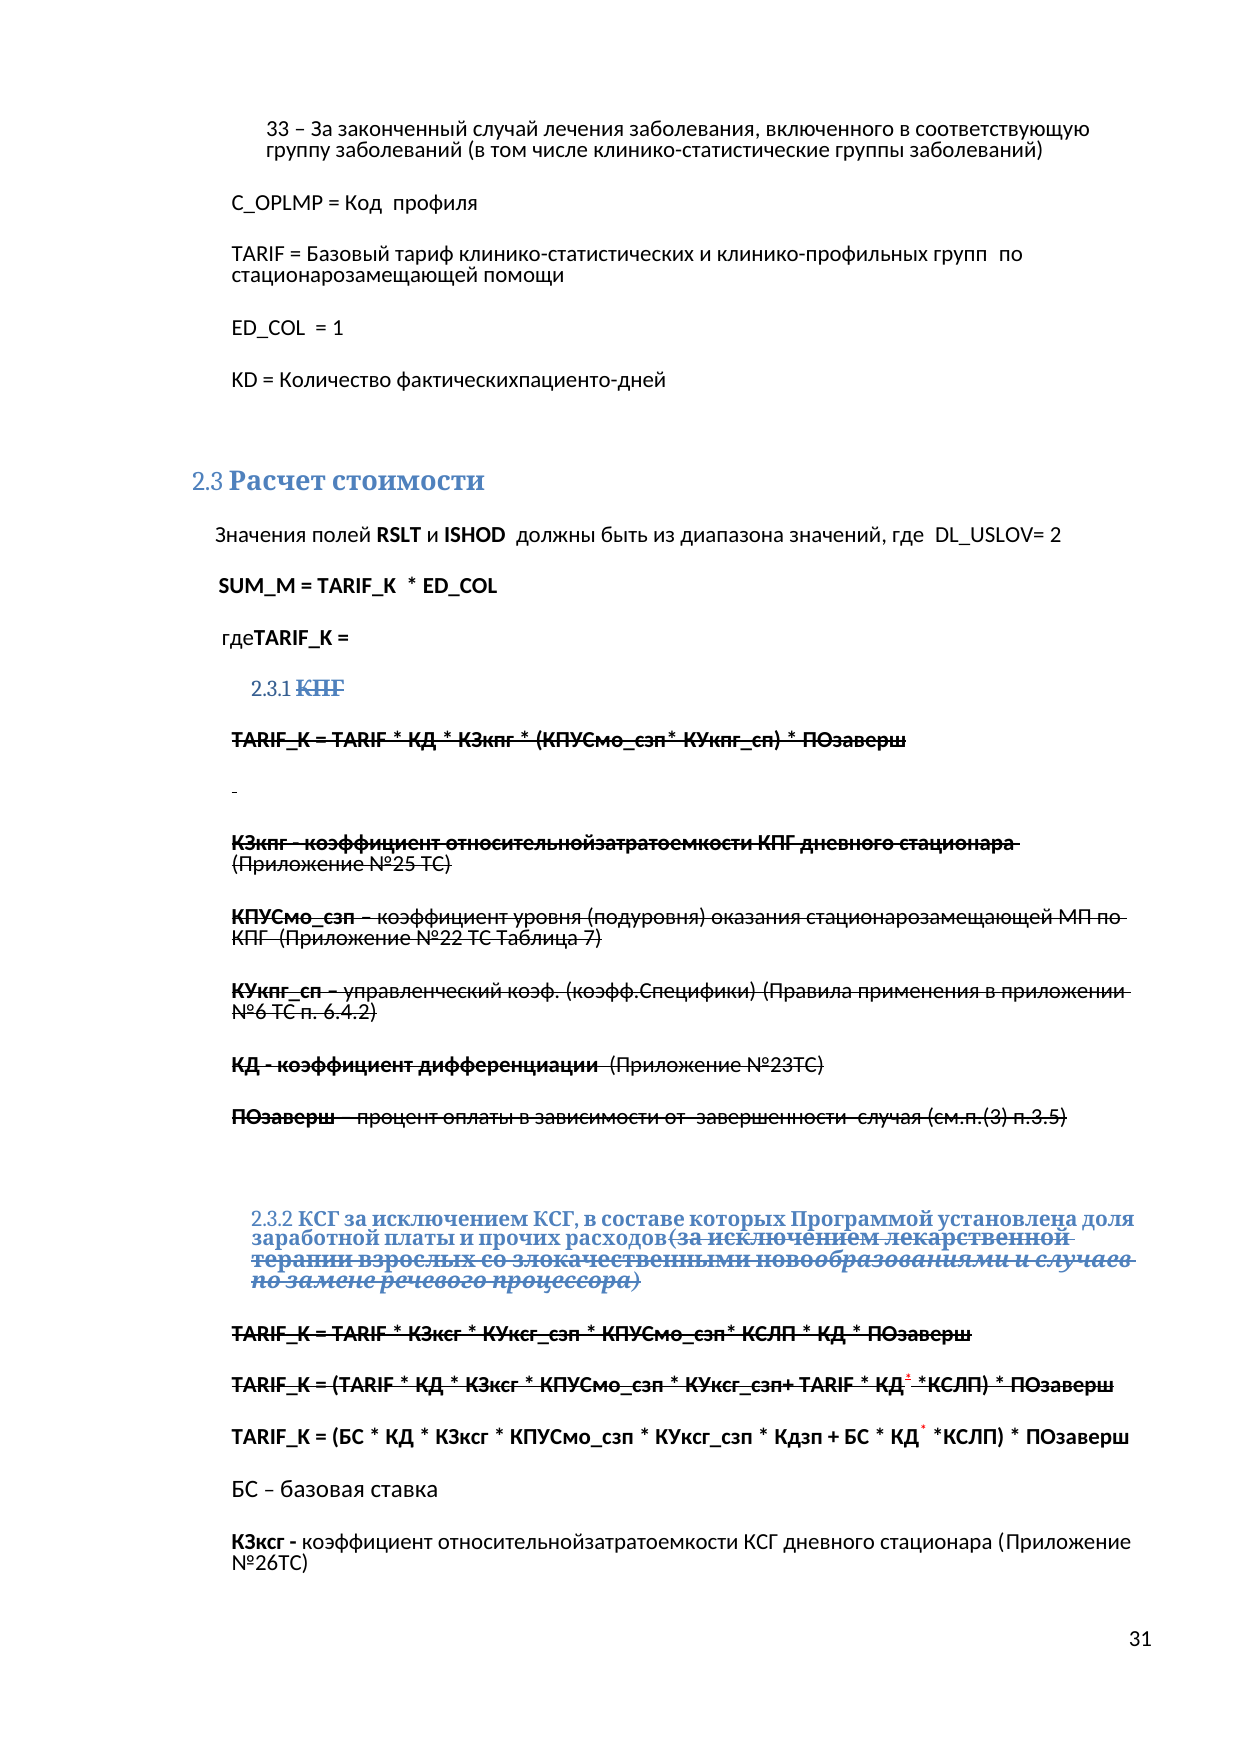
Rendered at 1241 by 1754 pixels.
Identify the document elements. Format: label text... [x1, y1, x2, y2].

text КПУСмо_сзп – коэффициент уровня (подуровня) оказания стационарозамещающей МП по КПГ (Приложение №22 ТС Таблица 7) [231, 907, 1152, 951]
text C_OPLMP = Код профиля [231, 192, 1152, 214]
text КЗкпг - коэффициент относительнойзатратоемкости КПГ дневного стационара (Приложение №25 ТС) [231, 832, 1152, 877]
text гдеTARIF_K = [222, 628, 1152, 650]
text КД - коэффициент дифференциации (Приложение №23ТС) [231, 1055, 1152, 1077]
text КСГ за исключением КСГ, в составе которых Программой установлена доля заработной платы и прочих расходов(за исключением лекарственной терапии взрослых со злокачественными новообразованиями и случаев по замене речевого процессора) [251, 1209, 1152, 1294]
text TARIF_K = TARIF * КД * КЗкпг * (КПУСмо_сзп* КУкпг_сп) * ПОзаверш [231, 729, 1152, 752]
text КУкпг_сп – управленческий коэф. (коэфф.Специфики) (Правила применения в приложении №6 ТС п. 6.4.2) [231, 981, 1152, 1026]
text TARIF = Базовый тариф клинико-статистических и клинико-профильных групп по стационарозамещающей помощи [231, 244, 1152, 289]
text Расчет стоимости [192, 470, 1152, 495]
text ED_COL = 1 [231, 318, 1152, 340]
text TARIF_K = (TARIF * КД * КЗксг * КПУСмо_сзп * КУксг_сзп+ TARIF * КД* *КСЛП) * ПОзаверш [231, 1374, 1152, 1397]
text TARIF_K = (БС * КД * КЗксг * КПУСмо_сзп * КУксг_сзп * Кдзп + БС * КД* *КСЛП) * ПОзаверш [231, 1426, 1152, 1448]
text ПОзаверш – процент оплаты в зависимости от завершенности случая (см.п.(3) п.3.5) [231, 1106, 1152, 1129]
text SUM_M = TARIF_K * ED_COL [177, 576, 1152, 598]
text КПГ [251, 679, 1152, 700]
text TARIF_K = TARIF * КЗксг * КУксг_сзп * КПУСмо_сзп* КСЛП * КД * ПОзаверш [231, 1323, 1152, 1345]
text Значения полей RSLT и ISHOD должны быть из диапазона значений, где DL_USLOV= 2 [177, 524, 1152, 547]
list 33 – За законченный случай лечения заболевания, включенного в соответствующую группу заболеваний (в том числе клинико-статистические группы заболеваний) [266, 118, 1152, 163]
text КЗксг - коэффициент относительнойзатратоемкости КСГ дневного стационара (Приложение №26ТС) [231, 1531, 1152, 1576]
text БС – базовая ставка [231, 1478, 1152, 1502]
text KD = Количество фактическихпациенто-дней [231, 369, 1152, 392]
